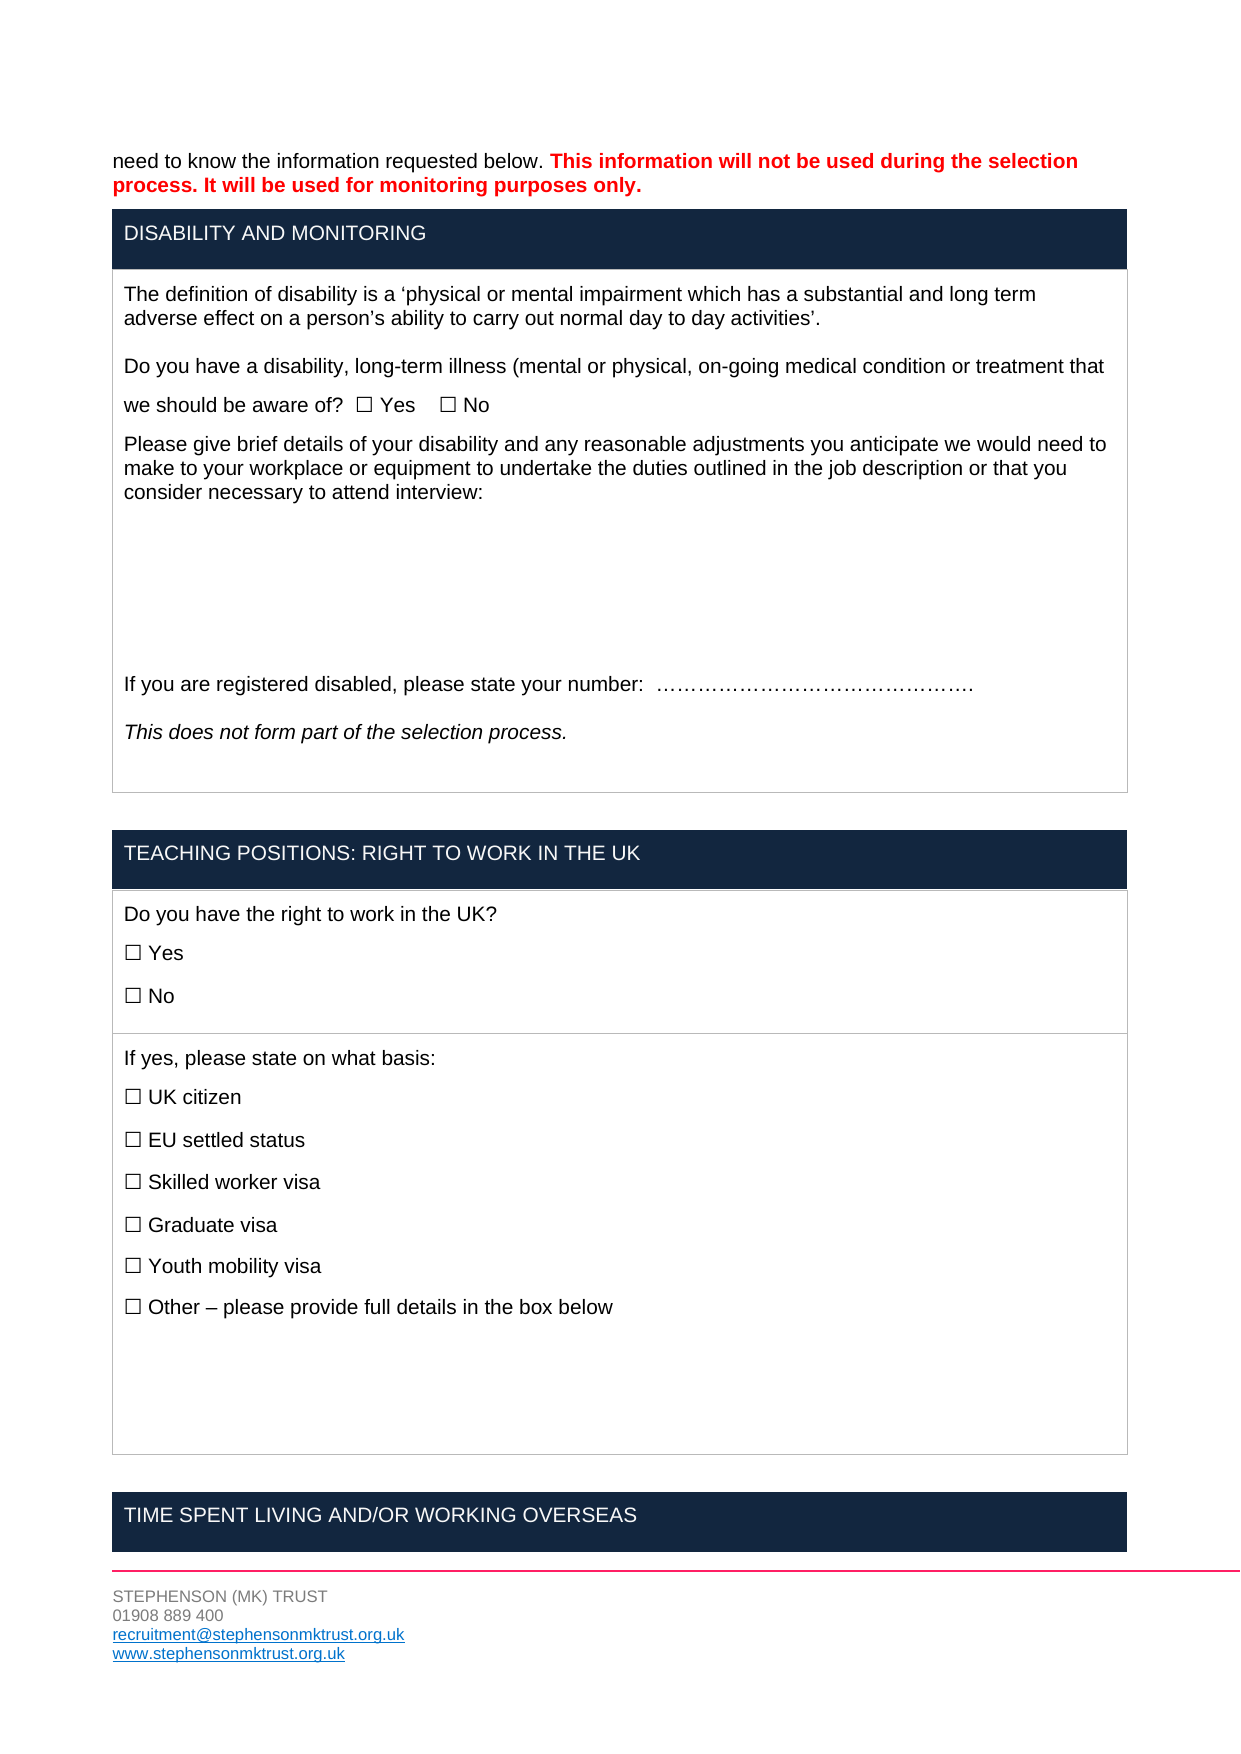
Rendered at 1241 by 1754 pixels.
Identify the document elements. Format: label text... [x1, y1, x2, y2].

table_cell If yes, please state on what basis: UK citizen EU settled status Skilled worker visa Graduate visa Youth mobility visa Other – please provide full details in the box below [113, 1034, 1127, 1454]
table_cell Do you have the right to work in the UK? Yes No [113, 891, 1127, 1033]
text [112, 149, 1128, 197]
table_header Time spent living and/or working overseas [112, 1492, 1127, 1552]
table_header disability AND MONITORING [112, 209, 1127, 269]
table_header Teaching positions: right to work in the uk [112, 830, 1127, 889]
table_cell The definition of disability is a ‘physical or mental impairment which has a substantial and long term adverse effect on a person’s ability to carry out normal day to day activities’. Do you have a disability, long-term illness (mental or physical, on-going medical condition or treatment that we should be aware of? Yes No Please give brief details of your disability and any reasonable adjustments you anticipate we would need to make to your workplace or equipment to undertake the duties outlined in the job description or that you consider necessary to attend interview: If you are registered disabled, please state your number: ………………………………………. This does not form part of the selection process. [113, 270, 1127, 792]
